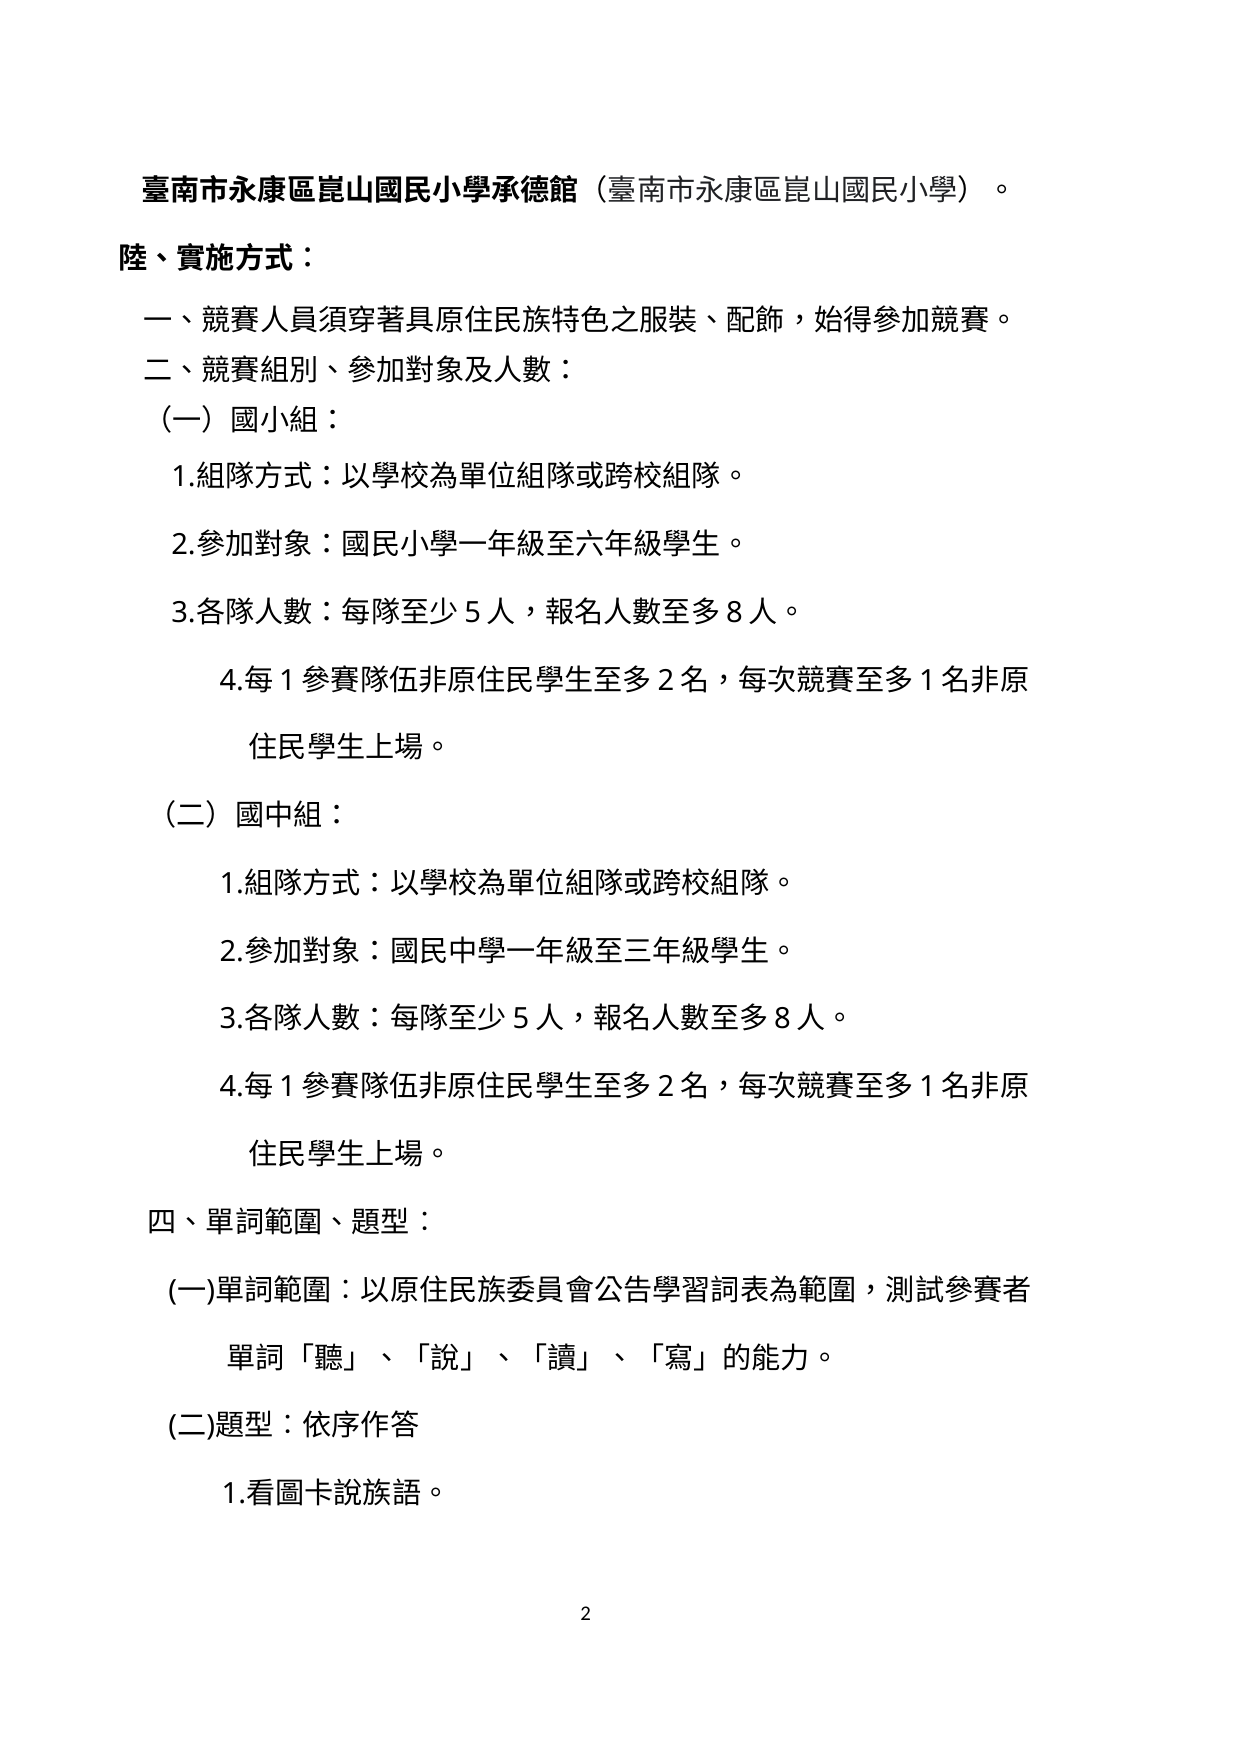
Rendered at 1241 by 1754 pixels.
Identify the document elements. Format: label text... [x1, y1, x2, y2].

text 一、競賽人員須穿著具原住民族特色之服裝、配飾，始得參加競賽。 [143, 290, 1053, 340]
text 1.組隊方式：以學校為單位組隊或跨校組隊。 [219, 847, 1053, 914]
text 臺南市永康區崑山國民小學承德館（臺南市永康區崑山國民小學）。 [118, 154, 1053, 222]
text (二)題型︰依序作答 [168, 1389, 1053, 1457]
text (一)單詞範圍︰以原住民族委員會公告學習詞表為範圍，測試參賽者單詞「聽」、「說」、「讀」、「寫」的能力。 [168, 1254, 1053, 1389]
text 1.看圖卡說族語。 [193, 1457, 1053, 1525]
text 4.每1參賽隊伍非原住民學生至多2名，每次競賽至多1名非原住民學生上場。 [219, 643, 1053, 779]
text 4.每1參賽隊伍非原住民學生至多2名，每次競賽至多1名非原住民學生上場。 [219, 1050, 1053, 1186]
text （二）國中組： [118, 779, 1053, 847]
text 2.參加對象：國民小學一年級至六年級學生。 [118, 508, 1053, 576]
text 四、單詞範圍、題型︰ [118, 1186, 1053, 1254]
text 1.組隊方式：以學校為單位組隊或跨校組隊。 [118, 440, 1053, 508]
text 3.各隊人數：每隊至少5人，報名人數至多8人。 [118, 576, 1053, 643]
text 2.參加對象：國民中學一年級至三年級學生。 [219, 914, 1053, 982]
text 3.各隊人數：每隊至少5人，報名人數至多8人。 [219, 982, 1053, 1050]
text 二、競賽組別、參加對象及人數： [143, 340, 1053, 390]
text 陸、實施方式︰ [118, 222, 1053, 290]
text （一）國小組： [143, 390, 1053, 440]
